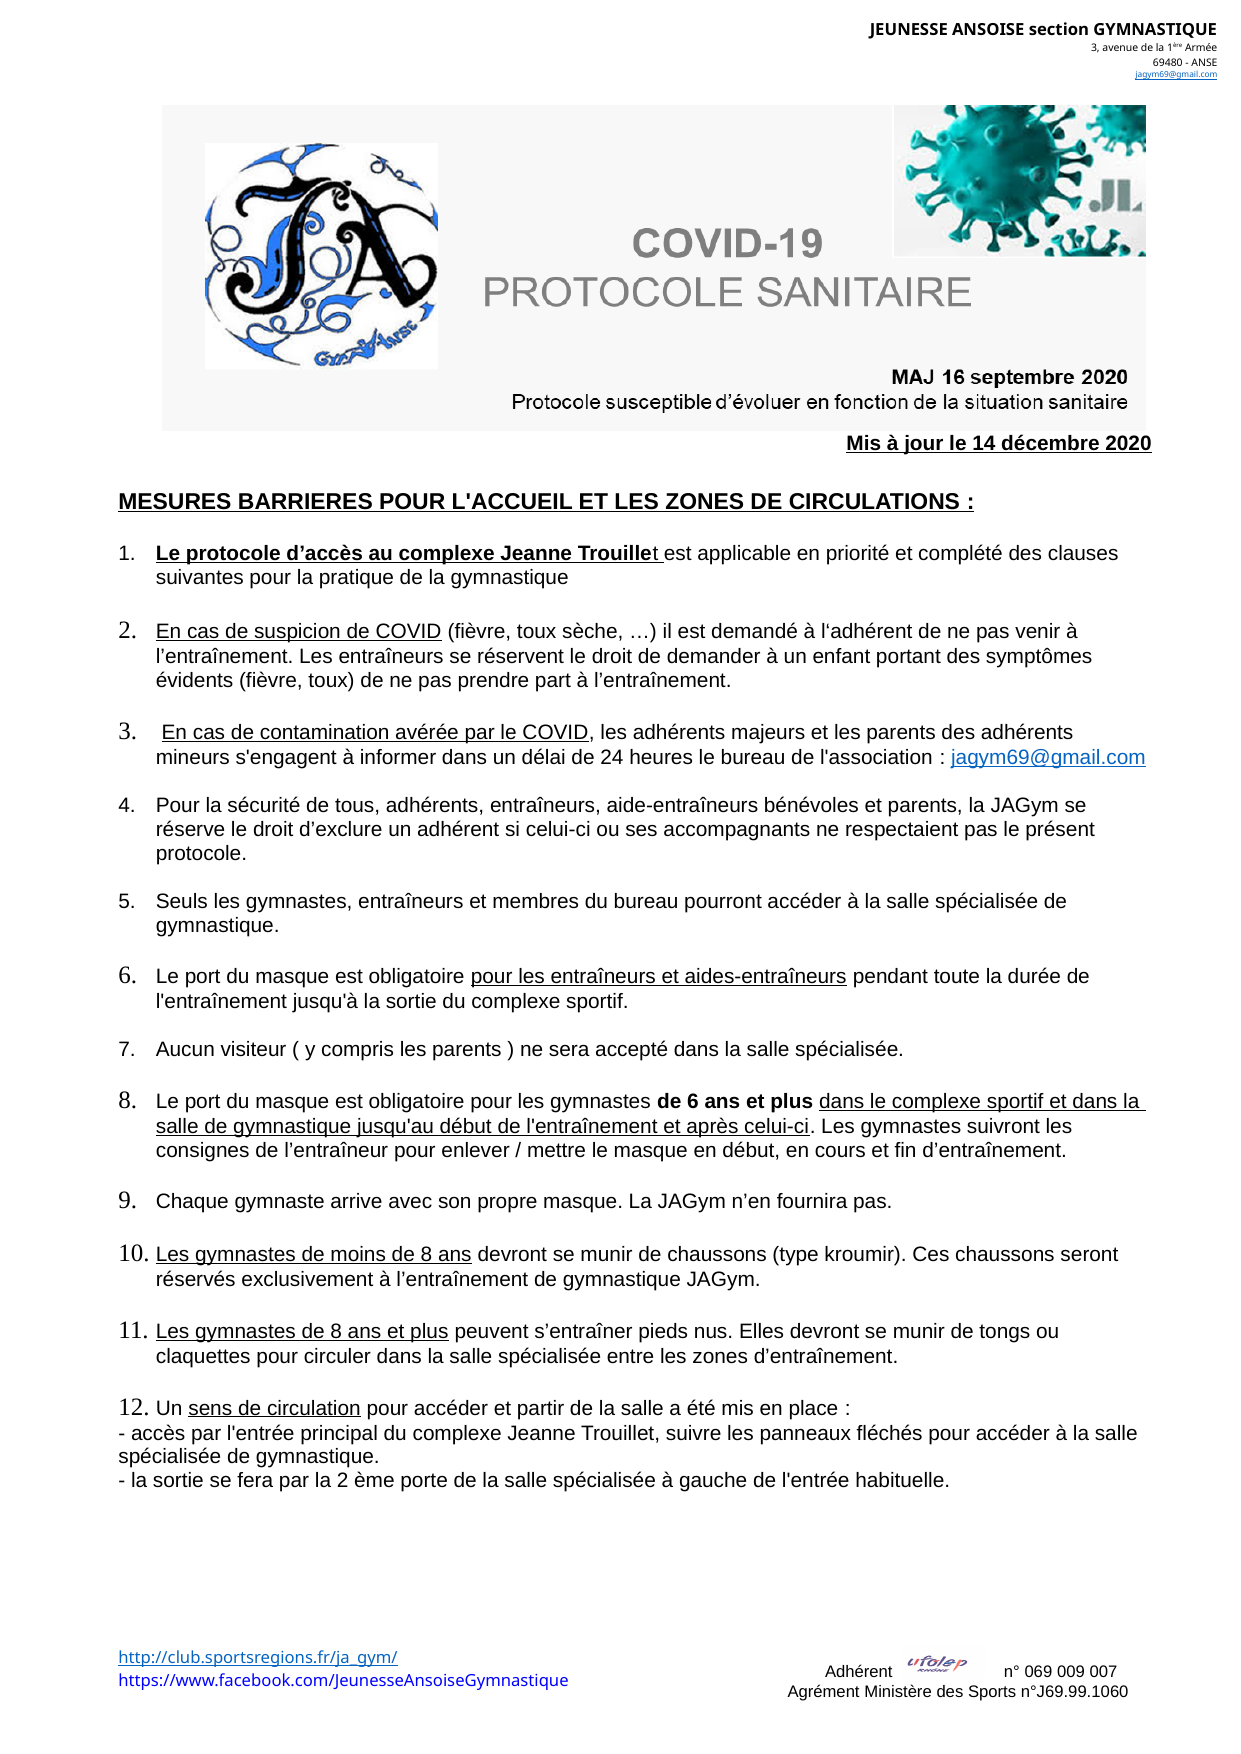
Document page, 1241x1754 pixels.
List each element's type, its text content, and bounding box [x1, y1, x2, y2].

list En cas de contamination avérée par le COVID, les adhérents majeurs et les parents des adhérents mineurs s'engagent à informer dans un délai de 24 heures le bureau de l'association : jagym69@gmail.com [118, 716, 1152, 769]
list Seuls les gymnastes, entraîneurs et membres du bureau pourront accéder à la salle spécialisée de gymnastique. [118, 888, 1152, 936]
text - la sortie se fera par la 2 ème porte de la salle spécialisée à gauche de l'entrée habituelle. [118, 1468, 1152, 1492]
list En cas de suspicion de COVID (fièvre, toux sèche, …) il est demandé à l‘adhérent de ne pas venir à l’entraînement. Les entraîneurs se réservent le droit de demander à un enfant portant des symptômes évidents (fièvre, toux) de ne pas prendre part à l’entraînement. [118, 615, 1152, 692]
list Pour la sécurité de tous, adhérents, entraîneurs, aide-entraîneurs bénévoles et parents, la JAGym se réserve le droit d’exclure un adhérent si celui-ci ou ses accompagnants ne respectaient pas le présent protocole. [118, 793, 1152, 864]
list Un sens de circulation pour accéder et partir de la salle a été mis en place : [118, 1392, 1152, 1420]
list Le protocole d’accès au complexe Jeanne Trouillet est applicable en priorité et complété des clauses suivantes pour la pratique de la gymnastique [118, 541, 1152, 589]
text MESURES BARRIERES POUR L'ACCUEIL ET LES ZONES DE CIRCULATIONS : [118, 488, 1152, 515]
list Aucun visiteur ( y compris les parents ) ne sera accepté dans la salle spécialisée. [118, 1037, 1152, 1061]
picture [161, 103, 1147, 431]
text - accès par l'entrée principal du complexe Jeanne Trouillet, suivre les panneaux fléchés pour accéder à la salle spécialisée de gymnastique. [118, 1420, 1152, 1468]
list Le port du masque est obligatoire pour les gymnastes de 6 ans et plus dans le complexe sportif et dans la salle de gymnastique jusqu'au début de l'entraînement et après celui-ci. Les gymnastes suivront les consignes de l’entraîneur pour enlever / mettre le masque en début, en cours et fin d’entraînement. [118, 1085, 1152, 1162]
picture [901, 1646, 985, 1678]
list Les gymnastes de 8 ans et plus peuvent s’entraîner pieds nus. Elles devront se munir de tongs ou claquettes pour circuler dans la salle spécialisée entre les zones d’entraînement. [118, 1315, 1152, 1368]
list Chaque gymnaste arrive avec son propre masque. La JAGym n’en fournira pas. [118, 1186, 1152, 1214]
list Le port du masque est obligatoire pour les entraîneurs et aides-entraîneurs pendant toute la durée de l'entraînement jusqu'à la sortie du complexe sportif. [118, 960, 1152, 1013]
text Mis à jour le 14 décembre 2020 [118, 431, 1152, 455]
list Les gymnastes de moins de 8 ans devront se munir de chaussons (type kroumir). Ces chaussons seront réservés exclusivement à l’entraînement de gymnastique JAGym. [118, 1238, 1152, 1291]
